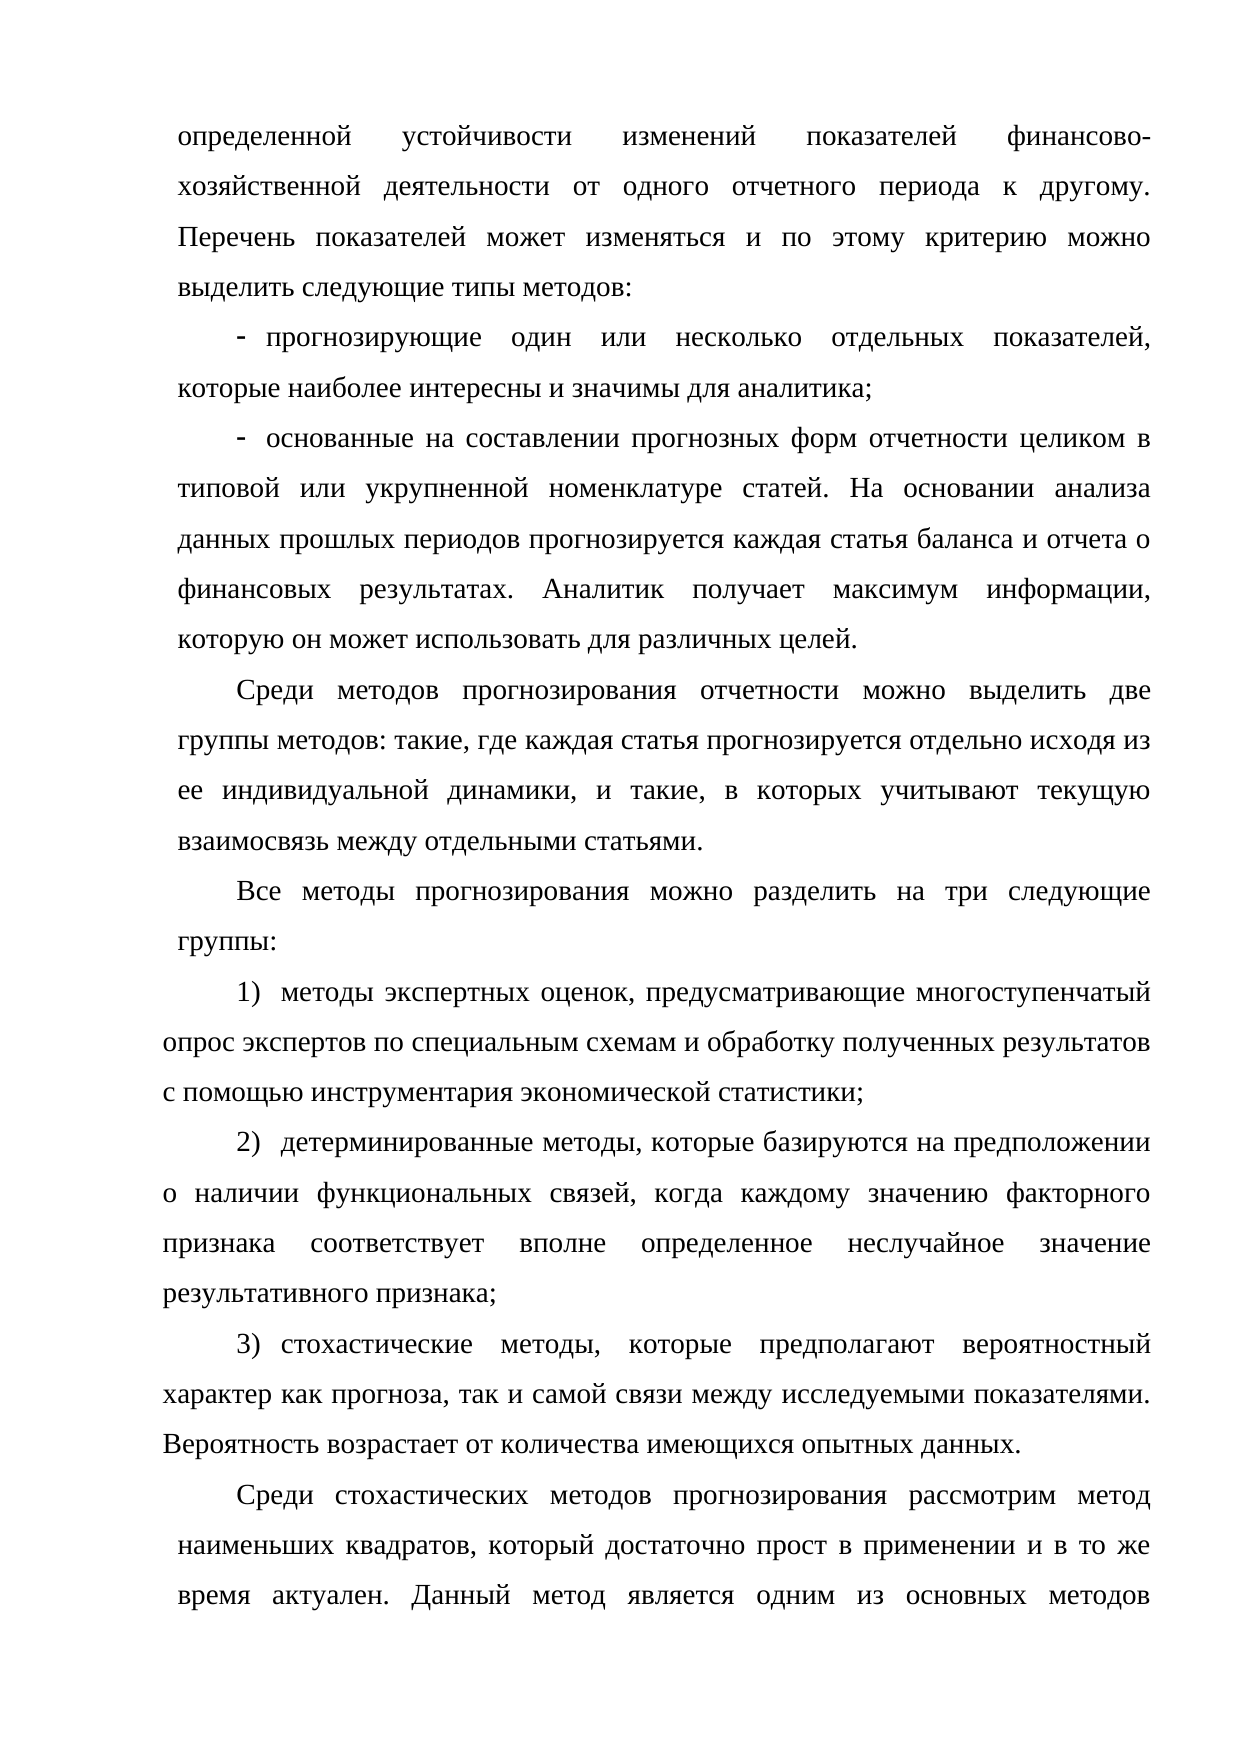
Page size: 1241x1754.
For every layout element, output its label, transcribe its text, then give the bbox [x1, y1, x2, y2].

list детерминированные методы, которые базируются на предположении о наличии функциональных связей, когда каждому значению факторного признака соответствует вполне определенное неслучайное значение результативного признака; [162, 1124, 1152, 1309]
list прогнозирующие один или несколько отдельных показателей, которые наиболее интересны и значимы для аналитика; [177, 319, 1152, 403]
list стохастические методы, которые предполагают вероятностный характер как прогноза, так и самой связи между исследуемыми показателями. Вероятность возрастает от количества имеющихся опытных данных. [162, 1326, 1152, 1460]
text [177, 118, 1152, 303]
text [177, 1477, 1152, 1611]
text Среди методов прогнозирования отчетности можно выделить две группы методов: такие, где каждая статья прогнозируется отдельно исходя из ее индивидуальной динамики, и такие, в которых учитывают текущую взаимосвязь между отдельными статьями. [177, 672, 1152, 856]
list методы экспертных оценок, предусматривающие многоступенчатый опрос экспертов по специальным схемам и обработку полученных результатов с помощью инструментария экономической статистики; [162, 974, 1152, 1108]
list основанные на составлении прогнозных форм отчетности целиком в типовой или укрупненной номенклатуре статей. На основании анализа данных прошлых периодов прогнозируется каждая статья баланса и отчета о финансовых результатах. Аналитик получает максимум информации, которую он может использовать для различных целей. [177, 420, 1152, 655]
text Все методы прогнозирования можно разделить на три следующие группы: [177, 873, 1152, 957]
